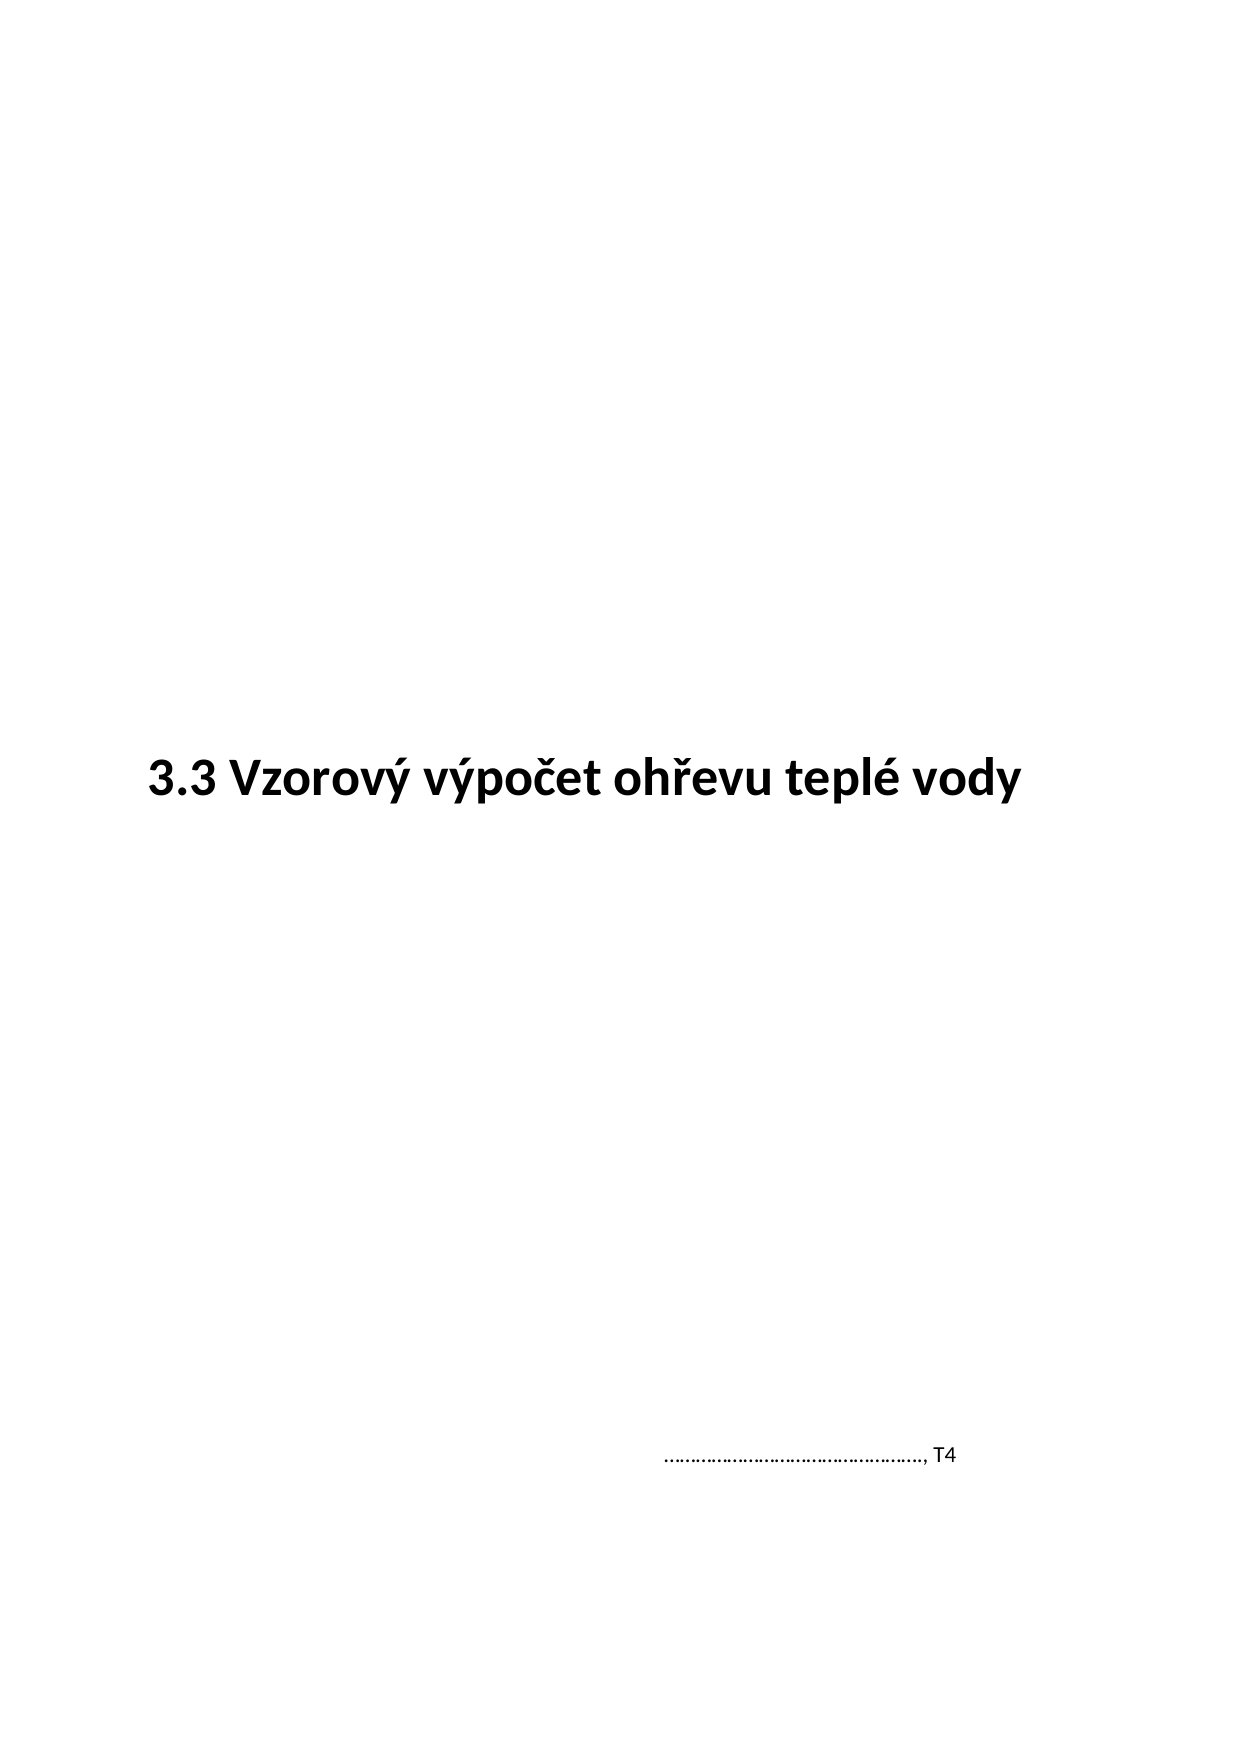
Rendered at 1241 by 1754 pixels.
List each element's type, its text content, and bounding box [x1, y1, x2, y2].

text 3.3 Vzorový výpočet ohřevu teplé vody [148, 743, 1093, 809]
text …………………………………………., T4 [148, 1440, 1093, 1468]
